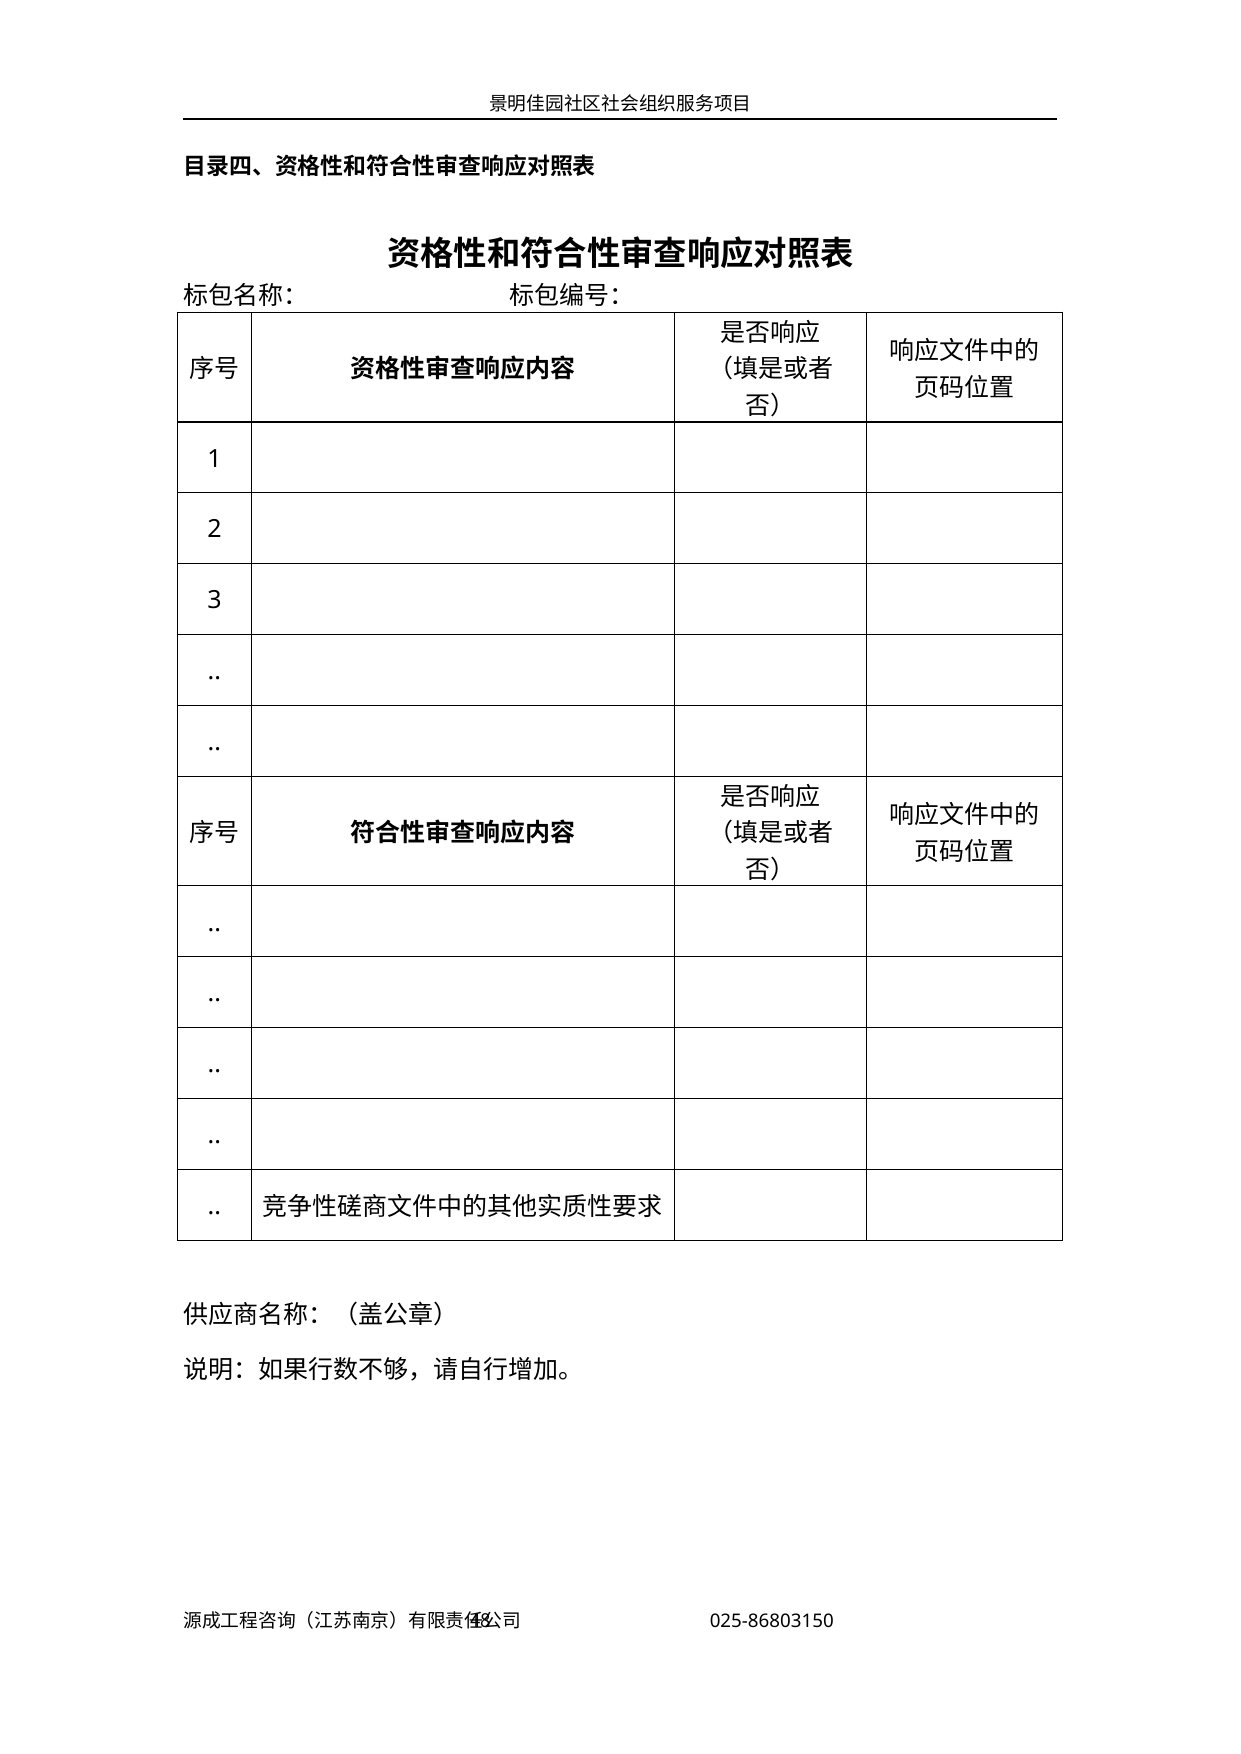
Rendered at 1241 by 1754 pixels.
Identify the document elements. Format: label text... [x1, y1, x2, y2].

table_header 序号 [178, 313, 251, 421]
table_cell 2 [178, 493, 251, 563]
table_cell [252, 493, 674, 563]
table_cell [252, 957, 674, 1027]
table_cell 1 [178, 423, 251, 492]
table_cell [675, 1170, 866, 1239]
table_cell [867, 1170, 1062, 1239]
table_cell [675, 706, 866, 776]
text 目录四、资格性和符合性审查响应对照表 [183, 148, 1057, 181]
table_cell [252, 706, 674, 776]
table_cell 响应文件中的 页码位置 [867, 777, 1062, 885]
table_header 响应文件中的 页码位置 [867, 313, 1062, 421]
table_cell [867, 493, 1062, 563]
table_cell [675, 635, 866, 705]
text 资格性和符合性审查响应对照表 [183, 227, 1057, 275]
table_cell [867, 886, 1062, 956]
table_cell .. [178, 635, 251, 705]
table_cell .. [178, 886, 251, 956]
table_cell [252, 1099, 674, 1169]
table_cell 序号 [178, 777, 251, 885]
table_cell [867, 1099, 1062, 1169]
table_cell .. [178, 1028, 251, 1098]
table_cell [675, 1099, 866, 1169]
table_cell [675, 886, 866, 956]
table_cell 竞争性磋商文件中的其他实质性要求 [252, 1170, 674, 1239]
table_cell [675, 564, 866, 634]
table_cell [867, 957, 1062, 1027]
table_cell [252, 564, 674, 634]
table_cell [867, 1028, 1062, 1098]
table_cell [867, 706, 1062, 776]
table_cell [252, 423, 674, 492]
table_header 是否响应 （填是或者否） [675, 313, 866, 421]
table_cell .. [178, 706, 251, 776]
text 说明：如果行数不够，请自行增加。 [183, 1349, 1057, 1386]
text 供应商名称：（盖公章） [183, 1295, 1057, 1331]
table_header 资格性审查响应内容 [252, 313, 674, 421]
table_cell [252, 635, 674, 705]
table_cell [675, 957, 866, 1027]
table_cell [867, 564, 1062, 634]
table_cell .. [178, 957, 251, 1027]
table_cell .. [178, 1170, 251, 1239]
table_cell [675, 493, 866, 563]
table_cell [867, 635, 1062, 705]
table_cell 是否响应 （填是或者否） [675, 777, 866, 885]
table_cell 3 [178, 564, 251, 634]
table_cell [675, 1028, 866, 1098]
table_cell [675, 423, 866, 492]
table_cell [252, 1028, 674, 1098]
table_cell 符合性审查响应内容 [252, 777, 674, 885]
table_cell [252, 886, 674, 956]
table_cell .. [178, 1099, 251, 1169]
text 标包名称： 标包编号： [183, 275, 1057, 312]
table_cell [867, 423, 1062, 492]
